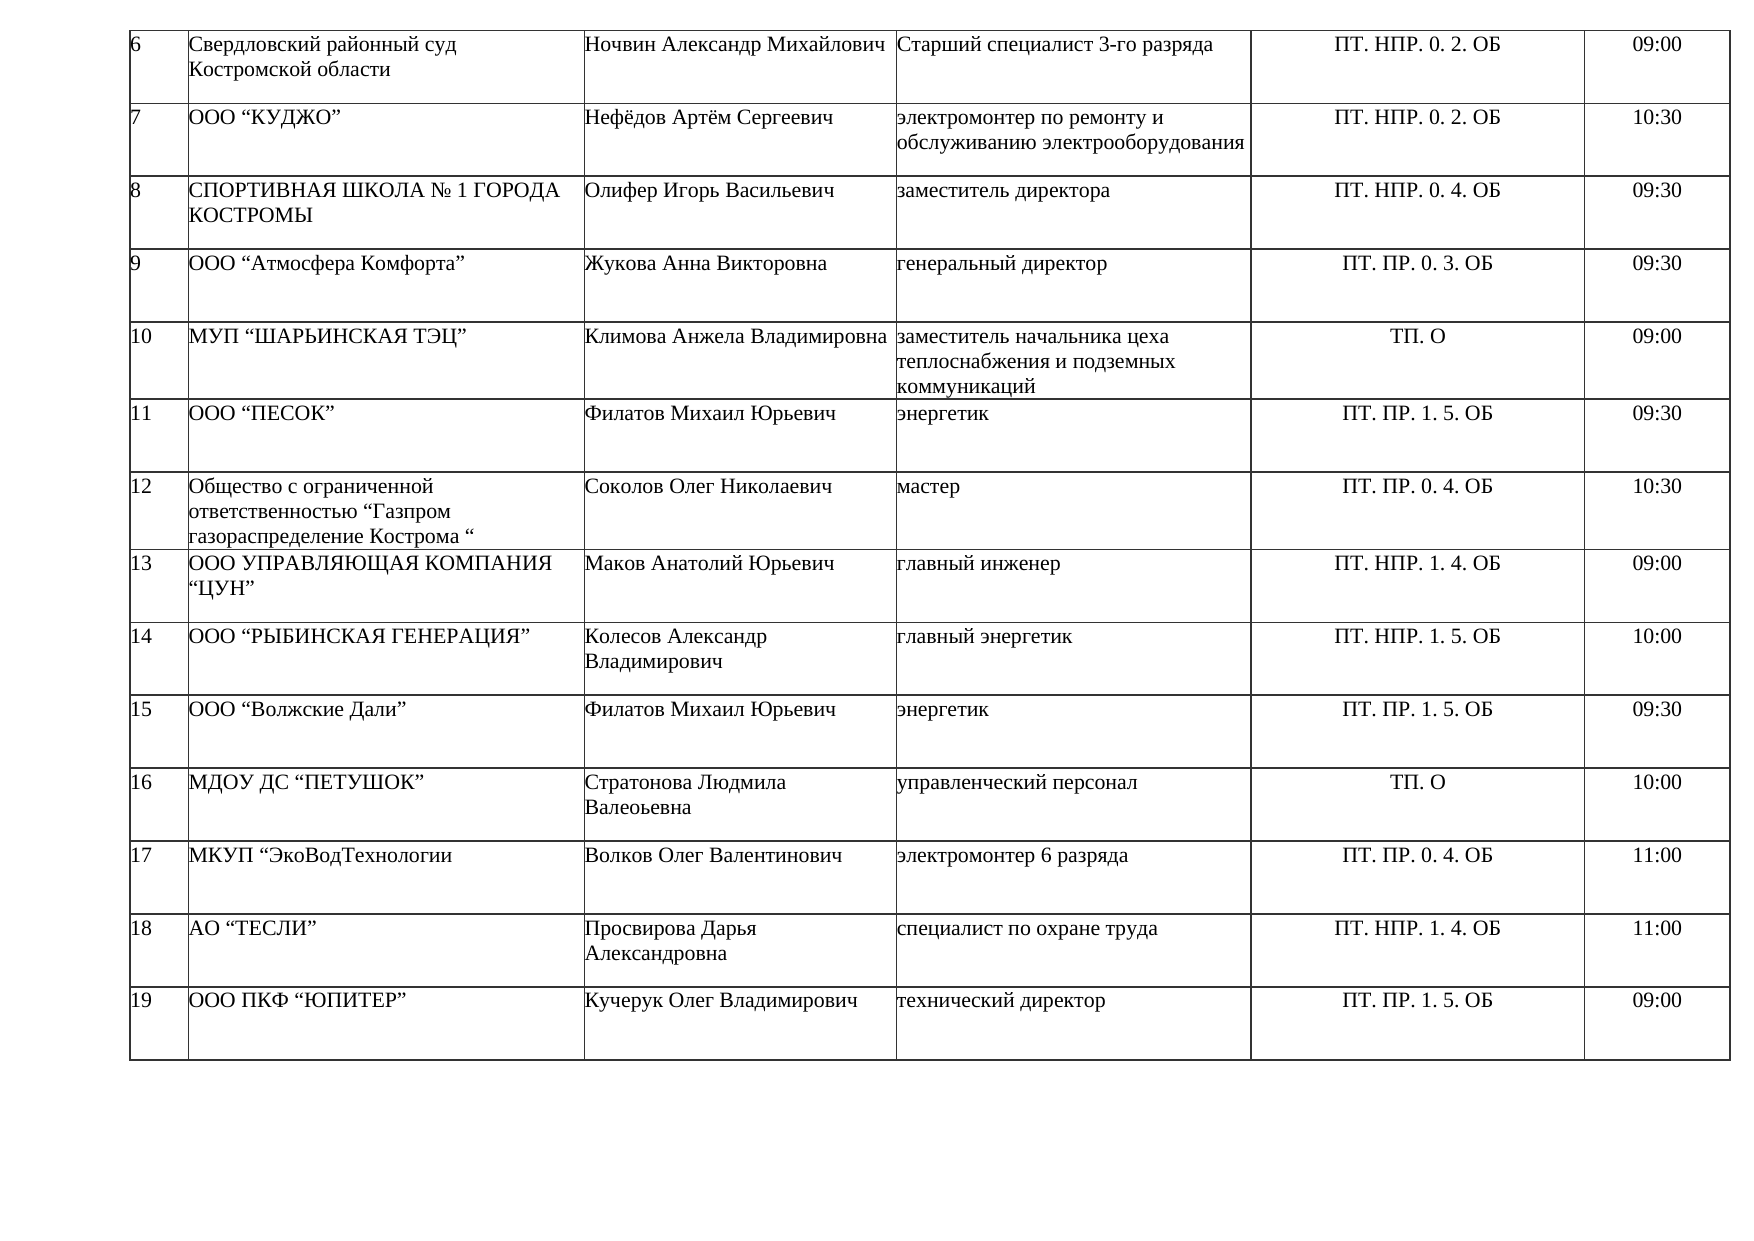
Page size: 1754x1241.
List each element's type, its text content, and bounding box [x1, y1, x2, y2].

table_cell ПТ. НПР. 0. 4. ОБ [1252, 177, 1584, 248]
table_cell 15 [131, 696, 188, 767]
table_cell ООО ПКФ “ЮПИТЕР” [189, 988, 584, 1059]
table_cell 09:00 [1585, 323, 1729, 398]
table_cell заместитель начальника цеха теплоснабжения и подземных коммуникаций [897, 323, 1250, 398]
table_cell ООО “ПЕСОК” [189, 400, 584, 471]
table_cell Маков Анатолий Юрьевич [585, 550, 896, 621]
table_cell Стратонова Людмила Валеоьевна [585, 769, 896, 840]
table_cell ПТ. ПР. 1. 5. ОБ [1252, 988, 1584, 1059]
table_cell ПТ. НПР. 1. 5. ОБ [1252, 623, 1584, 694]
table_cell 09:30 [1585, 250, 1729, 321]
table_cell 9 [131, 250, 188, 321]
table_cell 10:30 [1585, 473, 1729, 548]
table_cell ПТ. ПР. 0. 4. ОБ [1252, 473, 1584, 548]
table_cell 10 [131, 323, 188, 398]
table_cell Общество с ограниченной ответственностью “Газпром газораспределение Кострома “ [189, 473, 584, 548]
table_cell ПТ. НПР. 0. 2. ОБ [1252, 31, 1584, 102]
table_cell Свердловский районный суд Костромской области [189, 31, 584, 102]
table_cell ТП. О [1252, 769, 1584, 840]
table_cell Жукова Анна Викторовна [585, 250, 896, 321]
table_cell генеральный директор [897, 250, 1250, 321]
table_cell Ночвин Александр Михайлович [585, 31, 896, 102]
table_cell ПТ. ПР. 1. 5. ОБ [1252, 400, 1584, 471]
table_cell 13 [131, 550, 188, 621]
table_cell ООО “Волжские Дали” [189, 696, 584, 767]
table_cell 10:00 [1585, 623, 1729, 694]
table_cell Климова Анжела Владимировна [585, 323, 896, 398]
table_cell Кучерук Олег Владимирович [585, 988, 896, 1059]
table_cell 18 [131, 915, 188, 986]
table_cell главный энергетик [897, 623, 1250, 694]
table_cell Просвирова Дарья Александровна [585, 915, 896, 986]
table_cell электромонтер 6 разряда [897, 842, 1250, 913]
table_cell ТП. О [1252, 323, 1584, 398]
table_cell 09:30 [1585, 177, 1729, 248]
table_cell технический директор [897, 988, 1250, 1059]
table_cell Филатов Михаил Юрьевич [585, 400, 896, 471]
table_cell ПТ. НПР. 1. 4. ОБ [1252, 915, 1584, 986]
table_cell СПОРТИВНАЯ ШКОЛА № 1 ГОРОДА КОСТРОМЫ [189, 177, 584, 248]
table_cell 6 [131, 31, 188, 102]
table_cell Нефёдов Артём Сергеевич [585, 104, 896, 175]
table_cell Старший специалист 3-го разряда [897, 31, 1250, 102]
table_cell 09:00 [1585, 550, 1729, 621]
table_cell ПТ. НПР. 1. 4. ОБ [1252, 550, 1584, 621]
table_cell управленческий персонал [897, 769, 1250, 840]
table_cell МУП “ШАРЬИНСКАЯ ТЭЦ” [189, 323, 584, 398]
table_cell энергетик [897, 696, 1250, 767]
table_cell мастер [897, 473, 1250, 548]
table_cell 8 [131, 177, 188, 248]
table_cell 14 [131, 623, 188, 694]
table_cell 7 [131, 104, 188, 175]
table_cell энергетик [897, 400, 1250, 471]
table_cell 11 [131, 400, 188, 471]
table_cell ООО “РЫБИНСКАЯ ГЕНЕРАЦИЯ” [189, 623, 584, 694]
table_cell 09:00 [1585, 988, 1729, 1059]
table_cell ПТ. ПР. 0. 4. ОБ [1252, 842, 1584, 913]
table_cell АО “ТЕСЛИ” [189, 915, 584, 986]
table_cell 09:00 [1585, 31, 1729, 102]
table_cell 11:00 [1585, 842, 1729, 913]
table_cell 09:30 [1585, 696, 1729, 767]
table_cell 16 [131, 769, 188, 840]
table_cell 11:00 [1585, 915, 1729, 986]
table_cell 12 [131, 473, 188, 548]
table_cell МКУП “ЭкоВодТехнологии [189, 842, 584, 913]
table_cell ПТ. ПР. 0. 3. ОБ [1252, 250, 1584, 321]
table_cell МДОУ ДС “ПЕТУШОК” [189, 769, 584, 840]
table_cell 19 [131, 988, 188, 1059]
table_cell Волков Олег Валентинович [585, 842, 896, 913]
table_cell специалист по охране труда [897, 915, 1250, 986]
table_cell 10:00 [1585, 769, 1729, 840]
table_cell 17 [131, 842, 188, 913]
table_cell Колесов Александр Владимирович [585, 623, 896, 694]
table_cell ПТ. НПР. 0. 2. ОБ [1252, 104, 1584, 175]
table_cell Соколов Олег Николаевич [585, 473, 896, 548]
table_cell ООО УПРАВЛЯЮЩАЯ КОМПАНИЯ “ЦУН” [189, 550, 584, 621]
table_cell ООО “Атмосфера Комфорта” [189, 250, 584, 321]
table_cell 10:30 [1585, 104, 1729, 175]
table_cell ООО “КУДЖО” [189, 104, 584, 175]
table_cell главный инженер [897, 550, 1250, 621]
table_cell электромонтер по ремонту и обслуживанию электрооборудования [897, 104, 1250, 175]
table_cell Олифер Игорь Васильевич [585, 177, 896, 248]
table_cell Филатов Михаил Юрьевич [585, 696, 896, 767]
table_cell заместитель директора [897, 177, 1250, 248]
table_cell ПТ. ПР. 1. 5. ОБ [1252, 696, 1584, 767]
table_cell 09:30 [1585, 400, 1729, 471]
